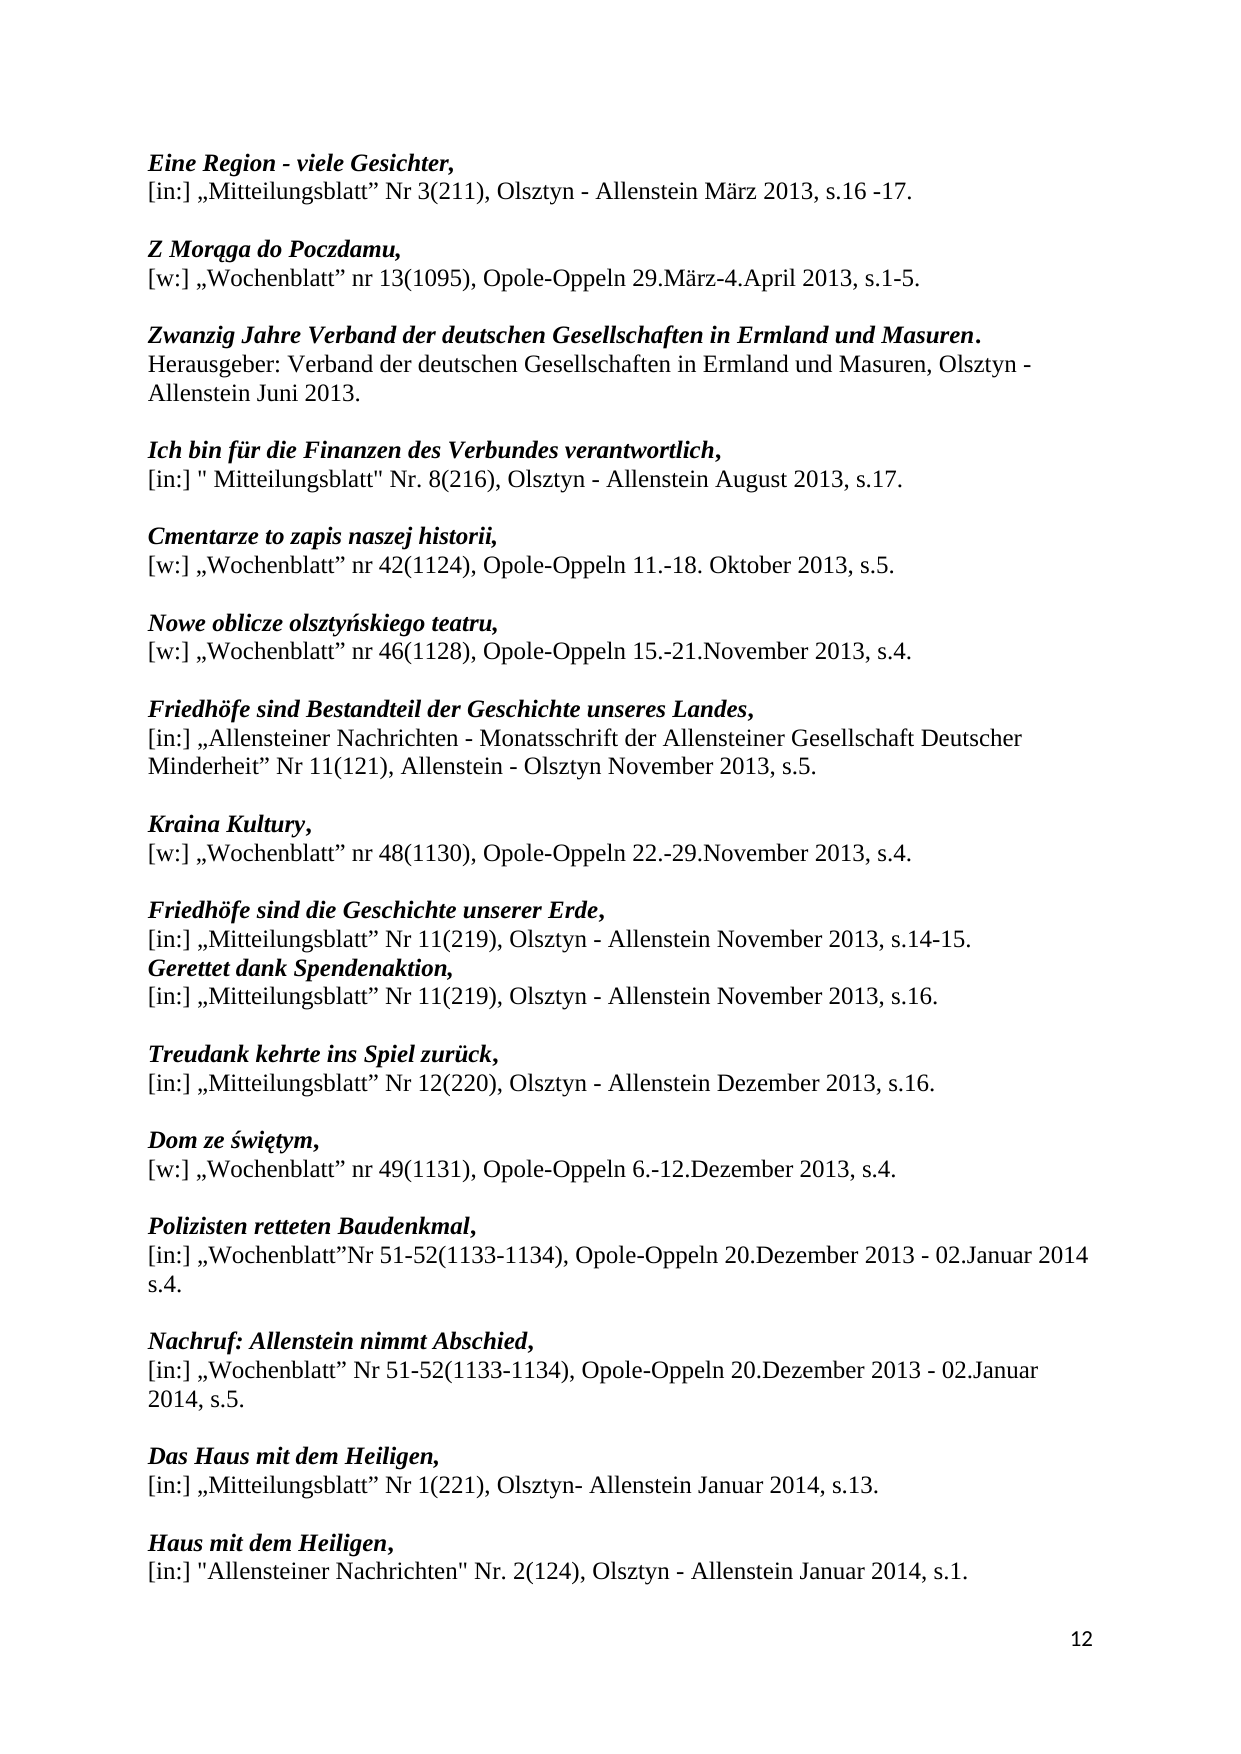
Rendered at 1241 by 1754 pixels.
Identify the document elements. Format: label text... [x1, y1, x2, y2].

text Kraina Kultury, [w:] „Wochenblatt” nr 48(1130), Opole-Oppeln 22.-29.November 2013, s.4. [148, 809, 1093, 866]
text Gerettet dank Spendenaktion, [in:] „Mitteilungsblatt” Nr 11(219), Olsztyn - Allenstein November 2013, s.16. [148, 953, 1093, 1010]
text Polizisten retteten Baudenkmal, [in:] „Wochenblatt”Nr 51-52(1133-1134), Opole-Oppeln 20.Dezember 2013 - 02.Januar 2014 [148, 1211, 1093, 1269]
text Nowe oblicze olsztyńskiego teatru, [w:] „Wochenblatt” nr 46(1128), Opole-Oppeln 15.-21.November 2013, s.4. [148, 608, 1093, 665]
text Friedhöfe sind Bestandteil der Geschichte unseres Landes, [in:] „Allensteiner Nachrichten - Monatsschrift der Allensteiner Gesellschaft Deutscher Minderheit” Nr 11(121), Allenstein - Olsztyn November 2013, s.5. [148, 694, 1093, 780]
text Eine Region - viele Gesichter, [in:] „Mitteilungsblatt” Nr 3(211), Olsztyn - Allenstein März 2013, s.16 -17. [148, 148, 1093, 205]
text Treudank kehrte ins Spiel zurück, [in:] „Mitteilungsblatt” Nr 12(220), Olsztyn - Allenstein Dezember 2013, s.16. [148, 1039, 1093, 1096]
text Dom ze świętym, [w:] „Wochenblatt” nr 49(1131), Opole-Oppeln 6.-12.Dezember 2013, s.4. [148, 1125, 1093, 1183]
text Friedhöfe sind die Geschichte unserer Erde, [in:] „Mitteilungsblatt” Nr 11(219), Olsztyn - Allenstein November 2013, s.14-15. [148, 895, 1093, 953]
text Zwanzig Jahre Verband der deutschen Gesellschaften in Ermland und Masuren. Herausgeber: Verband der deutschen Gesellschaften in Ermland und Masuren, Olsztyn -Allenstein Juni 2013. [148, 320, 1093, 406]
text Ich bin für die Finanzen des Verbundes verantwortlich, [in:] " Mitteilungsblatt" Nr. 8(216), Olsztyn - Allenstein August 2013, s.17. [148, 435, 1093, 493]
text s.4. [148, 1269, 1093, 1298]
text Haus mit dem Heiligen, [in:] "Allensteiner Nachrichten" Nr. 2(124), Olsztyn - Allenstein Januar 2014, s.1. [148, 1528, 1093, 1585]
text Cmentarze to zapis naszej historii, [w:] „Wochenblatt” nr 42(1124), Opole-Oppeln 11.-18. Oktober 2013, s.5. [148, 521, 1093, 579]
text Nachruf: Allenstein nimmt Abschied, [in:] „Wochenblatt” Nr 51-52(1133-1134), Opole-Oppeln 20.Dezember 2013 - 02.Januar 2014, s.5. [148, 1326, 1093, 1413]
text Z Morąga do Poczdamu, [w:] „Wochenblatt” nr 13(1095), Opole-Oppeln 29.März-4.April 2013, s.1-5. [148, 234, 1093, 291]
text Das Haus mit dem Heiligen, [in:] „Mitteilungsblatt” Nr 1(221), Olsztyn- Allenstein Januar 2014, s.13. [148, 1441, 1093, 1499]
